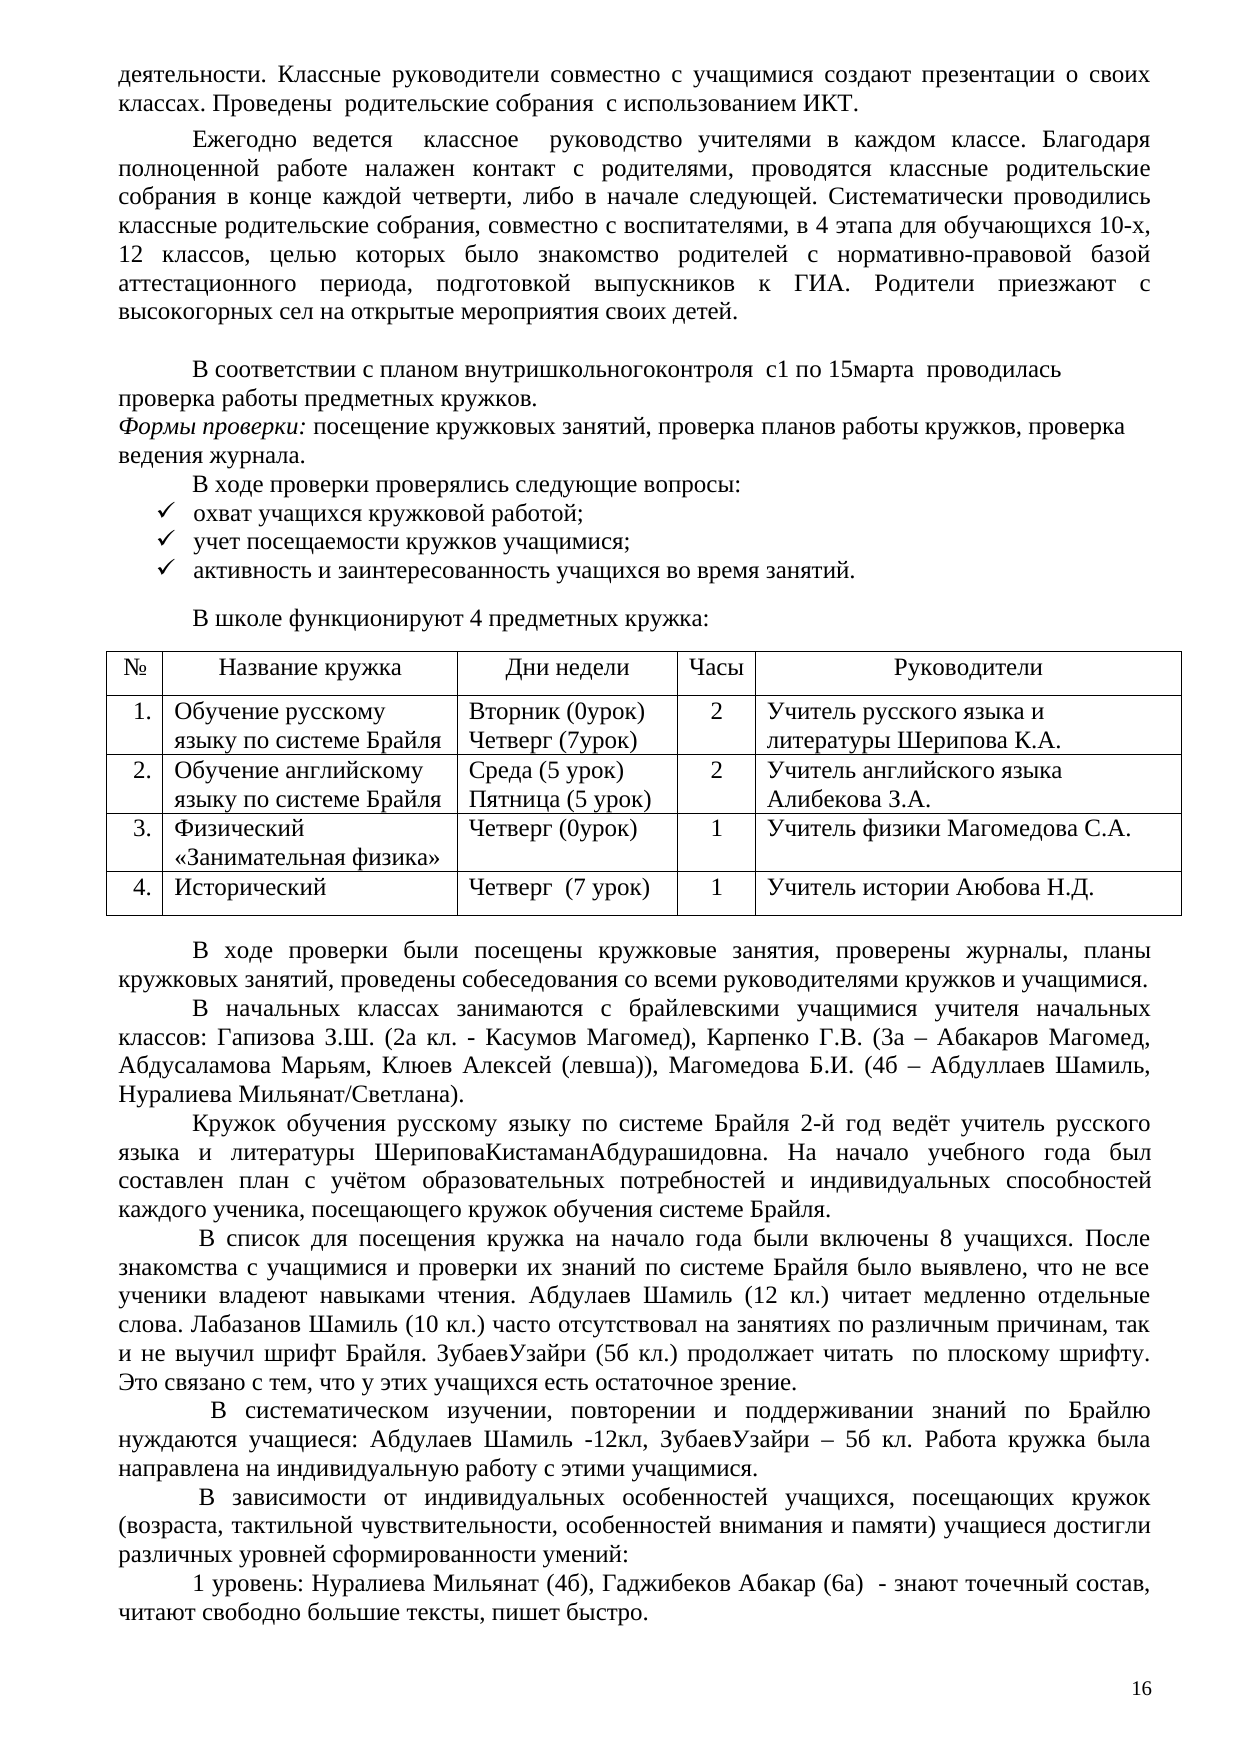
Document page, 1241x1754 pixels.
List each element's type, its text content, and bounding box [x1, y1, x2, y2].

table_header Руководители [756, 652, 1181, 695]
table_cell Исторический [163, 872, 457, 915]
text В начальных классах занимаются с брайлевскими учащимися учителя начальных классов: Гапизова З.Ш. (2а кл. - Касумов Магомед), Карпенко Г.В. (3а – Абакаров Магомед, Абдусаламова Марьям, Клюев Алексей (левша)), Магомедова Б.И. (4б – Абдуллаев Шамиль, Нуралиева Мильянат/Светлана). [118, 993, 1152, 1108]
table_header Дни недели [458, 652, 677, 695]
text В список для посещения кружка на начало года были включены 8 учащихся. После знакомства с учащимися и проверки их знаний по системе Брайля было выявлено, что не все ученики владеют навыками чтения. Абдулаев Шамиль (12 кл.) читает медленно отдельные слова. Лабазанов Шамиль (10 кл.) часто отсутствовал на занятиях по различным причинам, так и не выучил шрифт Брайля. ЗубаевУзайри (5б кл.) продолжает читать по плоскому шрифту. Это связано с тем, что у этих учащихся есть остаточное зрение. [118, 1223, 1152, 1396]
text В зависимости от индивидуальных особенностей учащихся, посещающих кружок (возраста, тактильной чувствительности, особенностей внимания и памяти) учащиеся достигли различных уровней сформированности умений: [118, 1482, 1152, 1568]
table_cell 3. [107, 814, 162, 871]
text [118, 59, 1152, 117]
text В ходе проверки проверялись следующие вопросы: [118, 469, 1152, 498]
table_cell Учитель физики Магомедова С.А. [756, 814, 1181, 871]
table_cell 2 [678, 755, 755, 812]
table_cell 2 [678, 696, 755, 754]
table_cell Вторник (0урок) Четверг (7урок) [458, 696, 677, 754]
text Формы проверки: посещение кружковых занятий, проверка планов работы кружков, проверка ведения журнала. [118, 411, 1152, 469]
table_cell Обучение русскому языку по системе Брайля [163, 696, 457, 754]
table_cell Среда (5 урок) Пятница (5 урок) [458, 755, 677, 812]
text 1 уровень: Нуралиева Мильянат (4б), Гаджибеков Абакар (6а) - знают точечный состав, читают свободно большие тексты, пишет быстро. [118, 1568, 1152, 1626]
table_cell Четверг (7 урок) [458, 872, 677, 915]
table_cell 4. [107, 872, 162, 915]
table_cell 2. [107, 755, 162, 812]
list охват учащихся кружковой работой; [156, 498, 1152, 526]
table_cell Учитель истории Аюбова Н.Д. [756, 872, 1181, 915]
text В систематическом изучении, повторении и поддерживании знаний по Брайлю нуждаются учащиеся: Абдулаев Шамиль -12кл, ЗубаевУзайри – 5б кл. Работа кружка была направлена на индивидуальную работу с этими учащимися. [118, 1396, 1152, 1482]
table_cell Четверг (0урок) [458, 814, 677, 871]
text Кружок обучения русскому языку по системе Брайля 2-й год ведёт учитель русского языка и литературы ШериповаКистаманАбдурашидовна. На начало учебного года был составлен план с учётом образовательных потребностей и индивидуальных способностей каждого ученика, посещающего кружок обучения системе Брайля. [118, 1108, 1152, 1223]
table_cell Физический «Занимательная физика» [163, 814, 457, 871]
table_header Часы [678, 652, 755, 695]
table_cell Обучение английскому языку по системе Брайля [163, 755, 457, 812]
table_cell 1 [678, 814, 755, 871]
table_cell Учитель русского языка и литературы Шерипова К.А. [756, 696, 1181, 754]
text В соответствии с планом внутришкольногоконтроля с1 по 15марта проводилась проверка работы предметных кружков. [118, 354, 1152, 411]
text В школе функционируют 4 предметных кружка: [118, 603, 1152, 632]
list учет посещаемости кружков учащимися; [156, 526, 1152, 555]
text Ежегодно ведется классное руководство учителями в каждом классе. Благодаря полноценной работе налажен контакт с родителями, проводятся классные родительские собрания в конце каждой четверти, либо в начале следующей. Систематически проводились классные родительские собрания, совместно с воспитателями, в 4 этапа для обучающихся 10-х, 12 классов, целью которых было знакомство родителей с нормативно-правовой базой аттестационного периода, подготовкой выпускников к ГИА. Родители приезжают с высокогорных сел на открытые мероприятия своих детей. [118, 124, 1152, 325]
table_header № [107, 652, 162, 695]
table_cell 1. [107, 696, 162, 754]
table_header Название кружка [163, 652, 457, 695]
table_cell 1 [678, 872, 755, 915]
list активность и заинтересованность учащихся во время занятий. [156, 555, 1152, 584]
table_cell Учитель английского языка Алибекова З.А. [756, 755, 1181, 812]
text В ходе проверки были посещены кружковые занятия, проверены журналы, планы кружковых занятий, проведены собеседования со всеми руководителями кружков и учащимися. [118, 936, 1152, 993]
